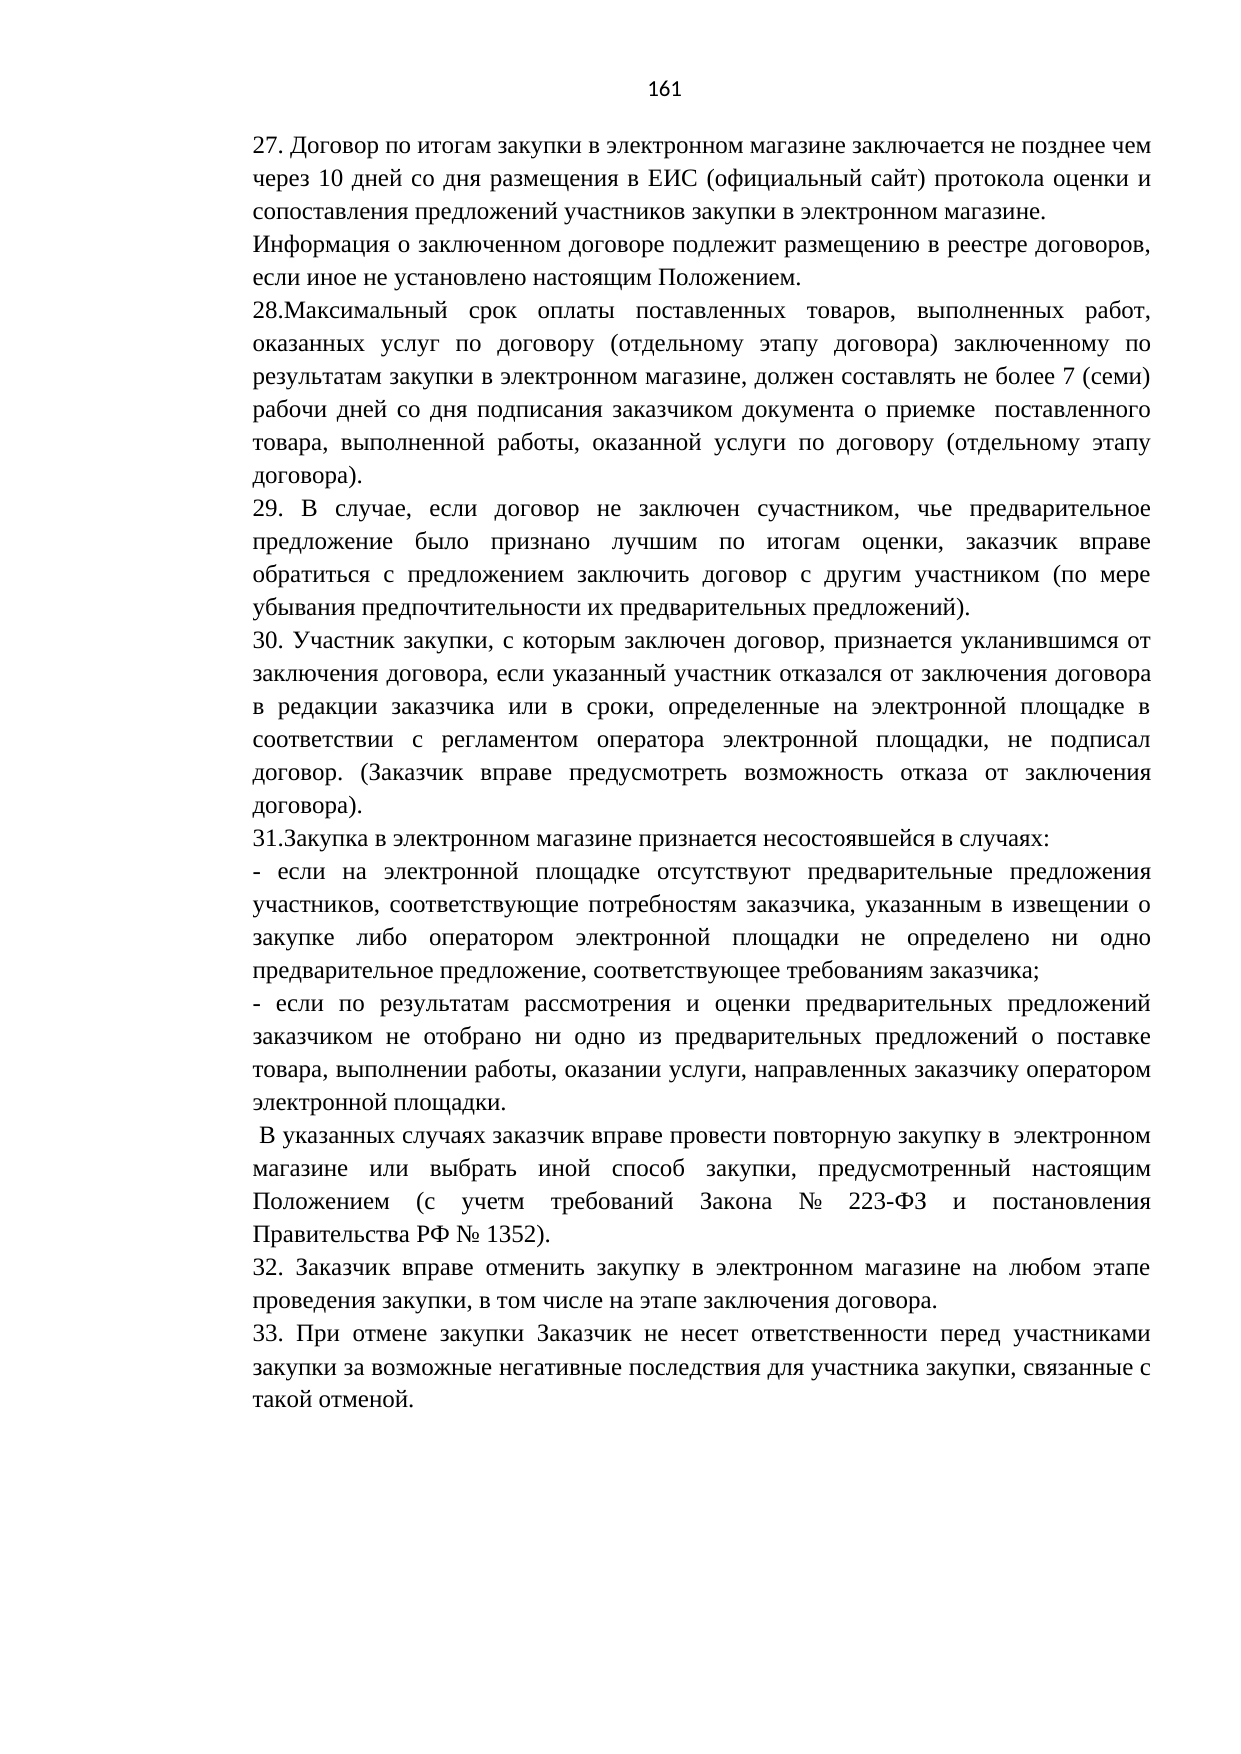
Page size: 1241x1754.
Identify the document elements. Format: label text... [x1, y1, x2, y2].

list В указанных случаях заказчик вправе провести повторную закупку в электронном магазине или выбрать иной способ закупки, предусмотренный настоящим Положением (с учетм требований Закона № 223-ФЗ и постановления Правительства РФ № 1352). [252, 1120, 1152, 1248]
list 30. Участник закупки, с которым заключен договор, признается укланившимся от заключения договора, если указанный участник отказался от заключения договора в редакции заказчика или в сроки, определенные на электронной площадке в соответствии с регламентом оператора электронной площадки, не подписал договор. (Заказчик вправе предусмотреть возможность отказа от заключения договора). [252, 625, 1152, 819]
list 31.Закупка в электронном магазине признается несостоявшейся в случаях: [252, 823, 1152, 852]
list - если по результатам рассмотрения и оценки предварительных предложений заказчиком не отобрано ни одно из предварительных предложений о поставке товара, выполнении работы, оказании услуги, направленных заказчику оператором электронной площадки. [252, 988, 1152, 1116]
list 27. Договор по итогам закупки в электронном магазине заключается не позднее чем через 10 дней со дня размещения в ЕИС (официальный сайт) протокола оценки и сопоставления предложений участников закупки в электронном магазине. [252, 130, 1152, 224]
list 28.Максимальный срок оплаты поставленных товаров, выполненных работ, оказанных услуг по договору (отдельному этапу договора) заключенному по результатам закупки в электронном магазине, должен составлять не более 7 (семи) рабочи дней со дня подписания заказчиком документа о приемке поставленного товара, выполненной работы, оказанной услуги по договору (отдельному этапу договора). [252, 295, 1152, 489]
list - если на электронной площадке отсутствуют предварительные предложения участников, соответствующие потребностям заказчика, указанным в извещении о закупке либо оператором электронной площадки не определено ни одно предварительное предложение, соответствующее требованиям заказчика; [252, 856, 1152, 984]
list Информация о заключенном договоре подлежит размещению в реестре договоров, если иное не установлено настоящим Положением. [252, 229, 1152, 291]
list 29. В случае, если договор не заключен сучастником, чье предварительное предложение было признано лучшим по итогам оценки, заказчик вправе обратиться с предложением заключить договор с другим участником (по мере убывания предпочтительности их предварительных предложений). [252, 493, 1152, 621]
list 32. Заказчик вправе отменить закупку в электронном магазине на любом этапе проведения закупки, в том числе на этапе заключения договора. [252, 1252, 1152, 1314]
list 33. При отмене закупки Заказчик не несет ответственности перед участниками закупки за возможные негативные последствия для участника закупки, связанные с такой отменой. [252, 1318, 1152, 1413]
